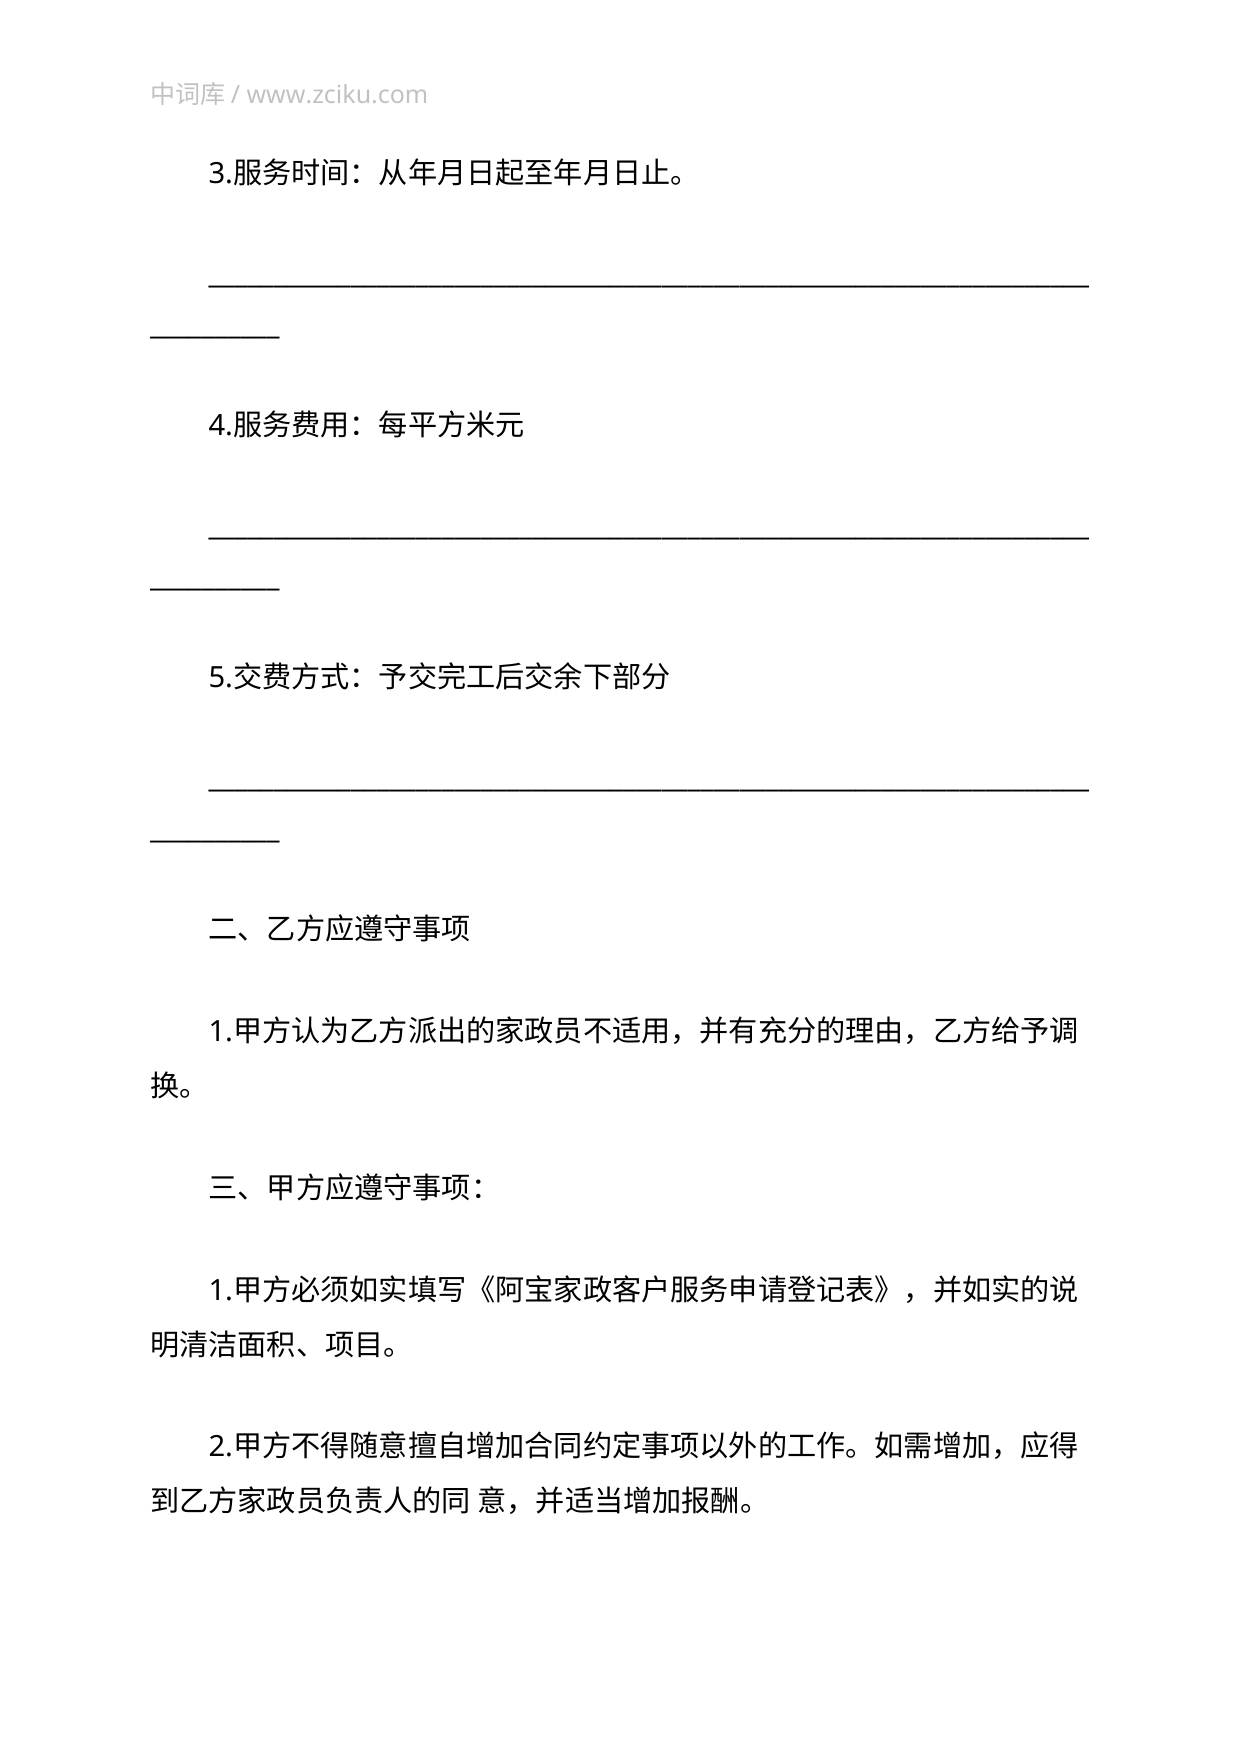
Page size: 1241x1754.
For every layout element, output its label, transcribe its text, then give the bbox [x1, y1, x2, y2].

text 4.服务费用：每平方米元 [150, 402, 1090, 444]
text 1.甲方必须如实填写《阿宝家政客户服务申请登记表》，并如实的说明清洁面积、项目。 [150, 1266, 1090, 1363]
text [150, 252, 1090, 343]
text 二、乙方应遵守事项 [150, 906, 1090, 948]
text 1.甲方认为乙方派出的家政员不适用，并有充分的理由，乙方给予调换。 [150, 1008, 1090, 1105]
text 3.服务时间：从年月日起至年月日止。 [150, 150, 1090, 192]
text 2.甲方不得随意擅自增加合同约定事项以外的工作。如需增加，应得到乙方家政员负责人的同 意，并适当增加报酬。 [150, 1423, 1090, 1520]
text 三、甲方应遵守事项： [150, 1164, 1090, 1207]
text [150, 504, 1090, 595]
text ______________________________________________________________________________ [150, 756, 1090, 847]
text 5.交费方式：予交完工后交余下部分 [150, 654, 1090, 696]
